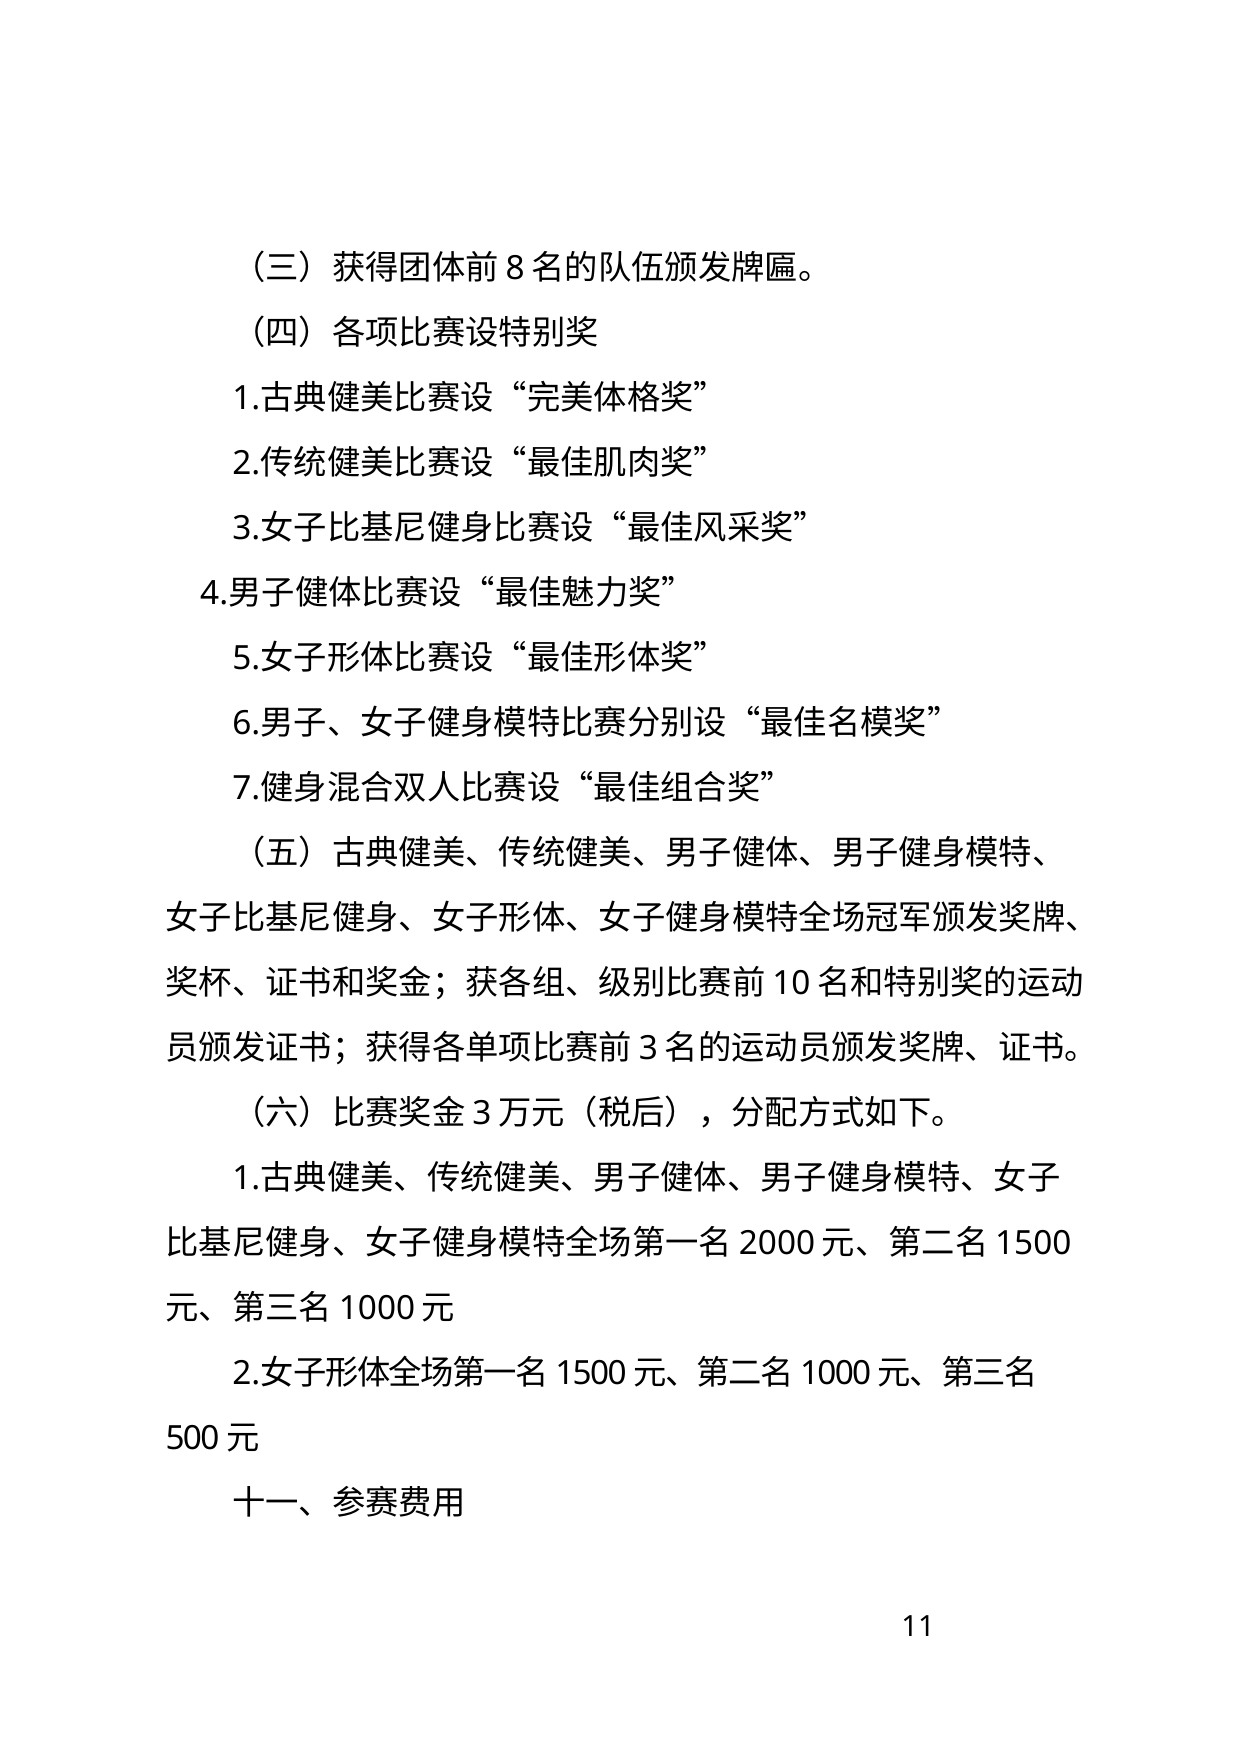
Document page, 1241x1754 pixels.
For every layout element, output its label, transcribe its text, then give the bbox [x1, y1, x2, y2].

text 5.女子形体比赛设“最佳形体奖” [165, 623, 1087, 688]
text （三）获得团体前8名的队伍颁发牌匾。 [165, 233, 1087, 298]
text 1.古典健美、传统健美、男子健体、男子健身模特、女子比基尼健身、女子健身模特全场第一名2000元、第二名1500元、第三名1000元 [165, 1143, 1087, 1338]
text 十一、参赛费用 [165, 1468, 1087, 1533]
text 2.女子形体全场第一名1500元、第二名1000元、第三名500元 [165, 1338, 1087, 1468]
text 1.古典健美比赛设“完美体格奖” [165, 363, 1087, 428]
text 3.女子比基尼健身比赛设“最佳风采奖” [165, 493, 1087, 558]
text 2.传统健美比赛设“最佳肌肉奖” [165, 428, 1087, 493]
text 6.男子、女子健身模特比赛分别设“最佳名模奖” [165, 688, 1087, 753]
text （四）各项比赛设特别奖 [165, 298, 1087, 363]
text （六）比赛奖金3万元（税后），分配方式如下。 [165, 1078, 1087, 1143]
text 4.男子健体比赛设“最佳魅力奖” [165, 558, 1087, 623]
text 7.健身混合双人比赛设“最佳组合奖” [165, 753, 1087, 818]
text （五）古典健美、传统健美、男子健体、男子健身模特、女子比基尼健身、女子形体、女子健身模特全场冠军颁发奖牌、奖杯、证书和奖金；获各组、级别比赛前10名和特别奖的运动员颁发证书；获得各单项比赛前3名的运动员颁发奖牌、证书。 [165, 818, 1087, 1078]
